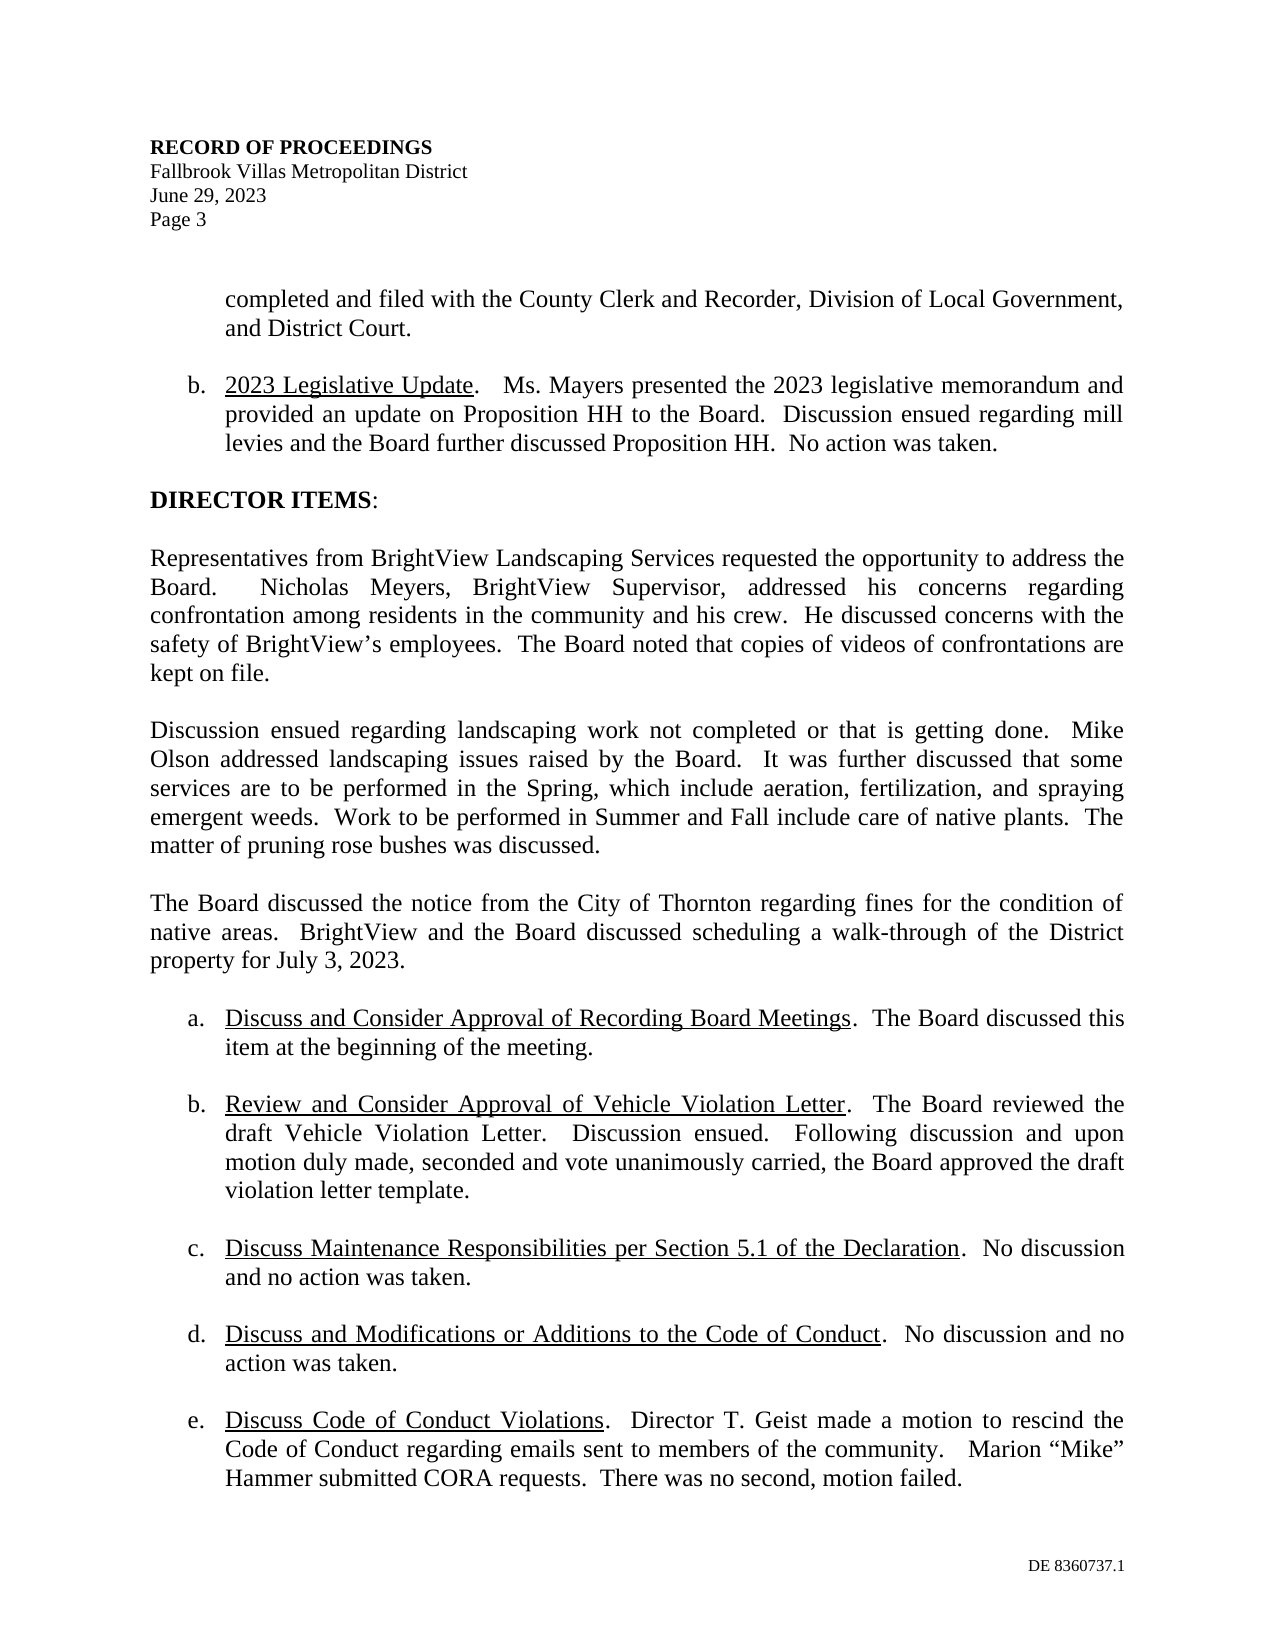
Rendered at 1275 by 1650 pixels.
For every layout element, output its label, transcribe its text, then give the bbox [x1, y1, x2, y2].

text Representatives from BrightView Landscaping Services requested the opportunity to address the Board. Nicholas Meyers, BrightView Supervisor, addressed his concerns regarding confrontation among residents in the community and his crew. He discussed concerns with the safety of BrightView’s employees. The Board noted that copies of videos of confrontations are kept on file. [150, 543, 1125, 687]
list 2023 Legislative Update. Ms. Mayers presented the 2023 legislative memorandum and provided an update on Proposition HH to the Board. Discussion ensued regarding mill levies and the Board further discussed Proposition HH. No action was taken. [187, 370, 1125, 457]
list Discuss Code of Conduct Violations. Director T. Geist made a motion to rescind the Code of Conduct regarding emails sent to members of the community. Marion “Mike” Hammer submitted CORA requests. There was no second, motion failed. [187, 1405, 1125, 1492]
list Discuss and Consider Approval of Recording Board Meetings. The Board discussed this item at the beginning of the meeting. [187, 1003, 1125, 1060]
list Review and Consider Approval of Vehicle Violation Letter. The Board reviewed the draft Vehicle Violation Letter. Discussion ensued. Following discussion and upon motion duly made, seconded and vote unanimously carried, the Board approved the draft violation letter template. [187, 1089, 1125, 1204]
list Discuss and Modifications or Additions to the Code of Conduct. No discussion and no action was taken. [187, 1319, 1125, 1377]
text DIRECTOR ITEMS: [150, 485, 1125, 514]
text Discussion ensued regarding landscaping work not completed or that is getting done. Mike Olson addressed landscaping issues raised by the Board. It was further discussed that some services are to be performed in the Spring, which include aeration, fertilization, and spraying emergent weeds. Work to be performed in Summer and Fall include care of native plants. The matter of pruning rose bushes was discussed. [150, 715, 1125, 859]
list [187, 284, 1125, 342]
text The Board discussed the notice from the City of Thornton regarding fines for the condition of native areas. BrightView and the Board discussed scheduling a walk-through of the District property for July 3, 2023. [150, 888, 1125, 974]
list Discuss Maintenance Responsibilities per Section 5.1 of the Declaration. No discussion and no action was taken. [187, 1233, 1125, 1290]
